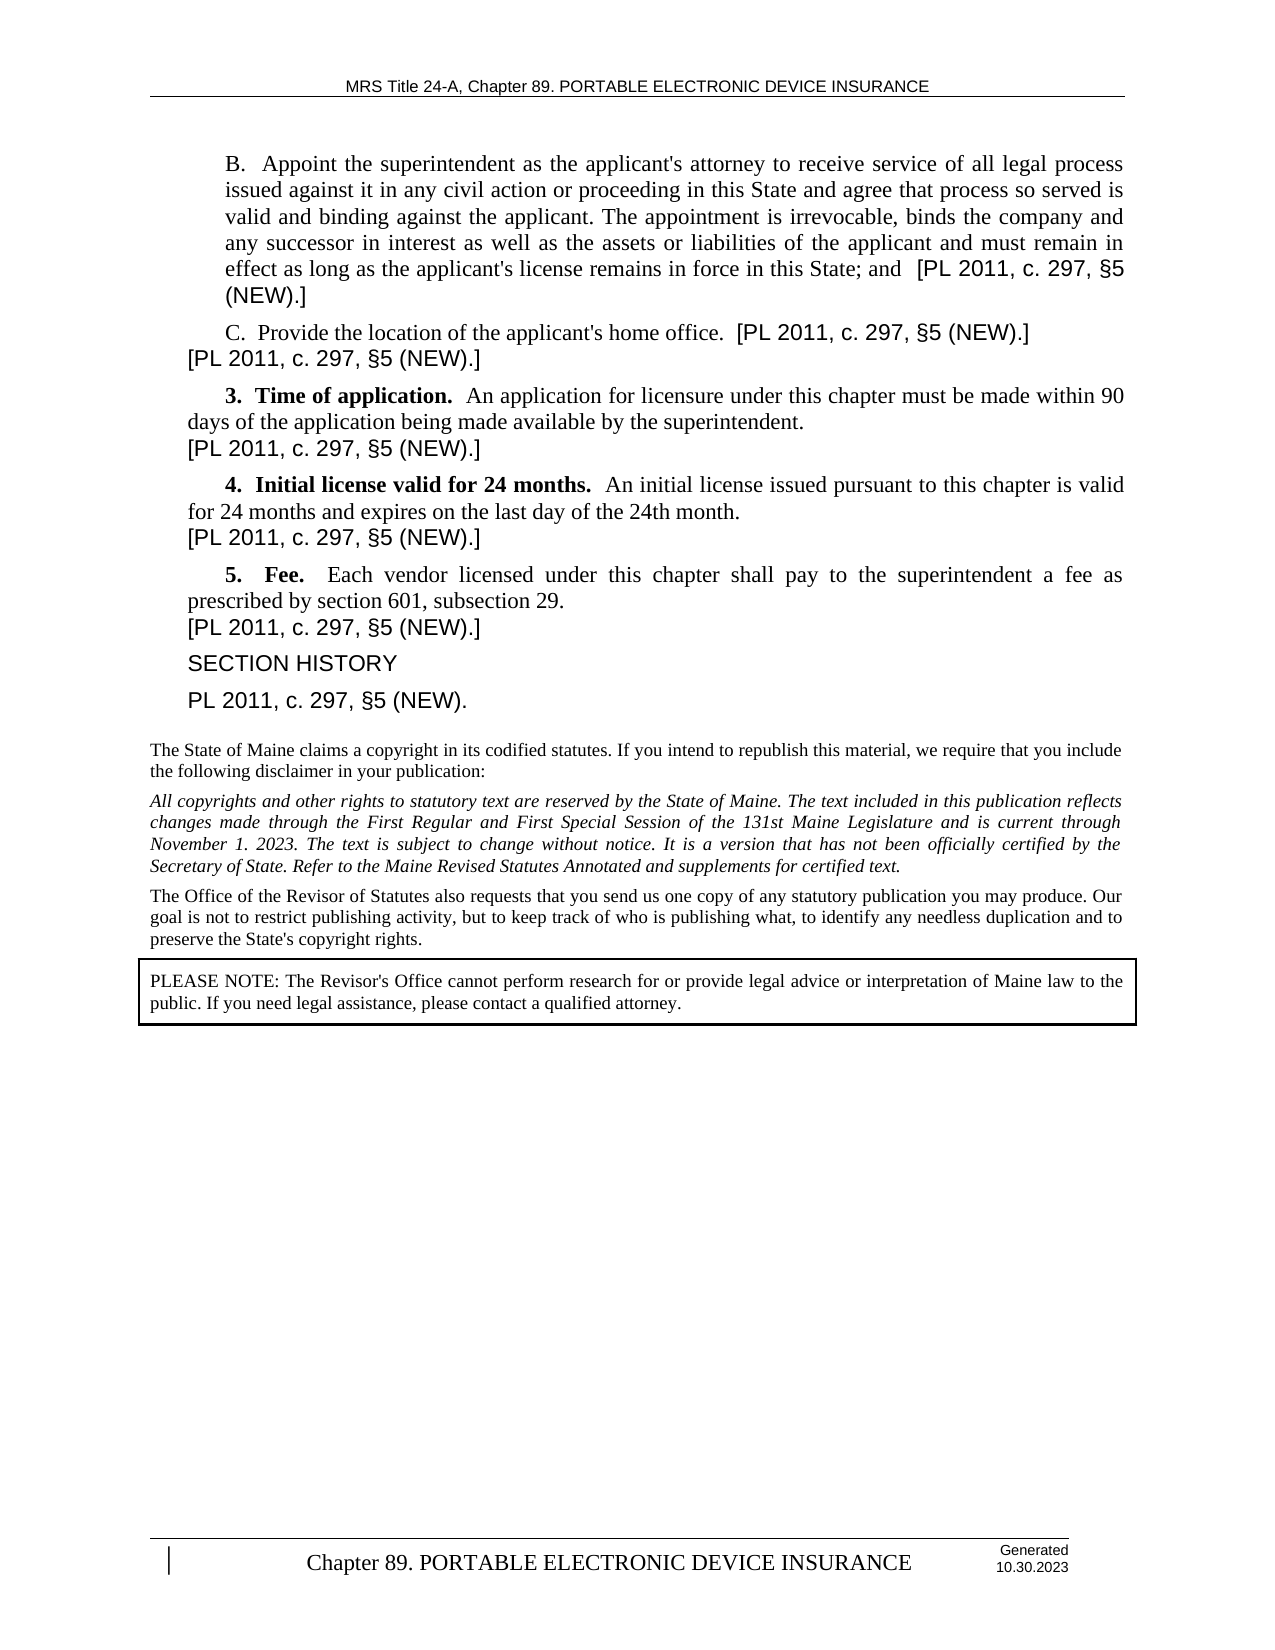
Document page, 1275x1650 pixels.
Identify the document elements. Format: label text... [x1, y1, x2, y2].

text SECTION HISTORY [187, 650, 1125, 677]
text [PL 2011, c. 297, §5 (NEW).] [187, 613, 1125, 640]
text [PL 2011, c. 297, §5 (NEW).] [187, 524, 1125, 550]
text 3. Time of application. An application for licensure under this chapter must be made within 90 days of the application being made available by the superintendent. [187, 382, 1125, 434]
text PLEASE NOTE: The Revisor's Office cannot perform research for or provide legal advice or interpretation of Maine law to the public. If you need legal assistance, please contact a qualified attorney. [140, 960, 1135, 1023]
text 5. Fee. Each vendor licensed under this chapter shall pay to the superintendent a fee as prescribed by section 601, subsection 29. [187, 561, 1125, 613]
text C. Provide the location of the applicant's home office. [PL 2011, c. 297, §5 (NEW).] [225, 319, 1125, 345]
text The Office of the Revisor of Statutes also requests that you send us one copy of any statutory publication you may produce. Our goal is not to restrict publishing activity, but to keep track of who is publishing what, to identify any needless duplication and to preserve the State's copyright rights. [150, 884, 1125, 949]
text [PL 2011, c. 297, §5 (NEW).] [187, 434, 1125, 461]
text PL 2011, c. 297, §5 (NEW). [187, 687, 1125, 713]
text All copyrights and other rights to statutory text are reserved by the State of Maine. The text included in this publication reflects changes made through the First Regular and First Special Session of the 131st Maine Legislature and is current through November 1. 2023 . The text is subject to change without notice. It is a version that has not been officially certified by the Secretary of State. Refer to the Maine Revised Statutes Annotated and supplements for certified text. [150, 790, 1125, 876]
text The State of Maine claims a copyright in its codified statutes. If you intend to republish this material, we require that you include the following disclaimer in your publication: [150, 738, 1125, 782]
text 4. Initial license valid for 24 months. An initial license issued pursuant to this chapter is valid for 24 months and expires on the last day of the 24th month. [187, 471, 1125, 524]
text [PL 2011, c. 297, §5 (NEW).] [187, 345, 1125, 371]
text B. Appoint the superintendent as the applicant's attorney to receive service of all legal process issued against it in any civil action or proceeding in this State and agree that process so served is valid and binding against the applicant. The appointment is irrevocable, binds the company and any successor in interest as well as the assets or liabilities of the applicant and must remain in effect as long as the applicant's license remains in force in this State; and [PL 2011, c. 297, §5 (NEW).] [225, 150, 1125, 308]
